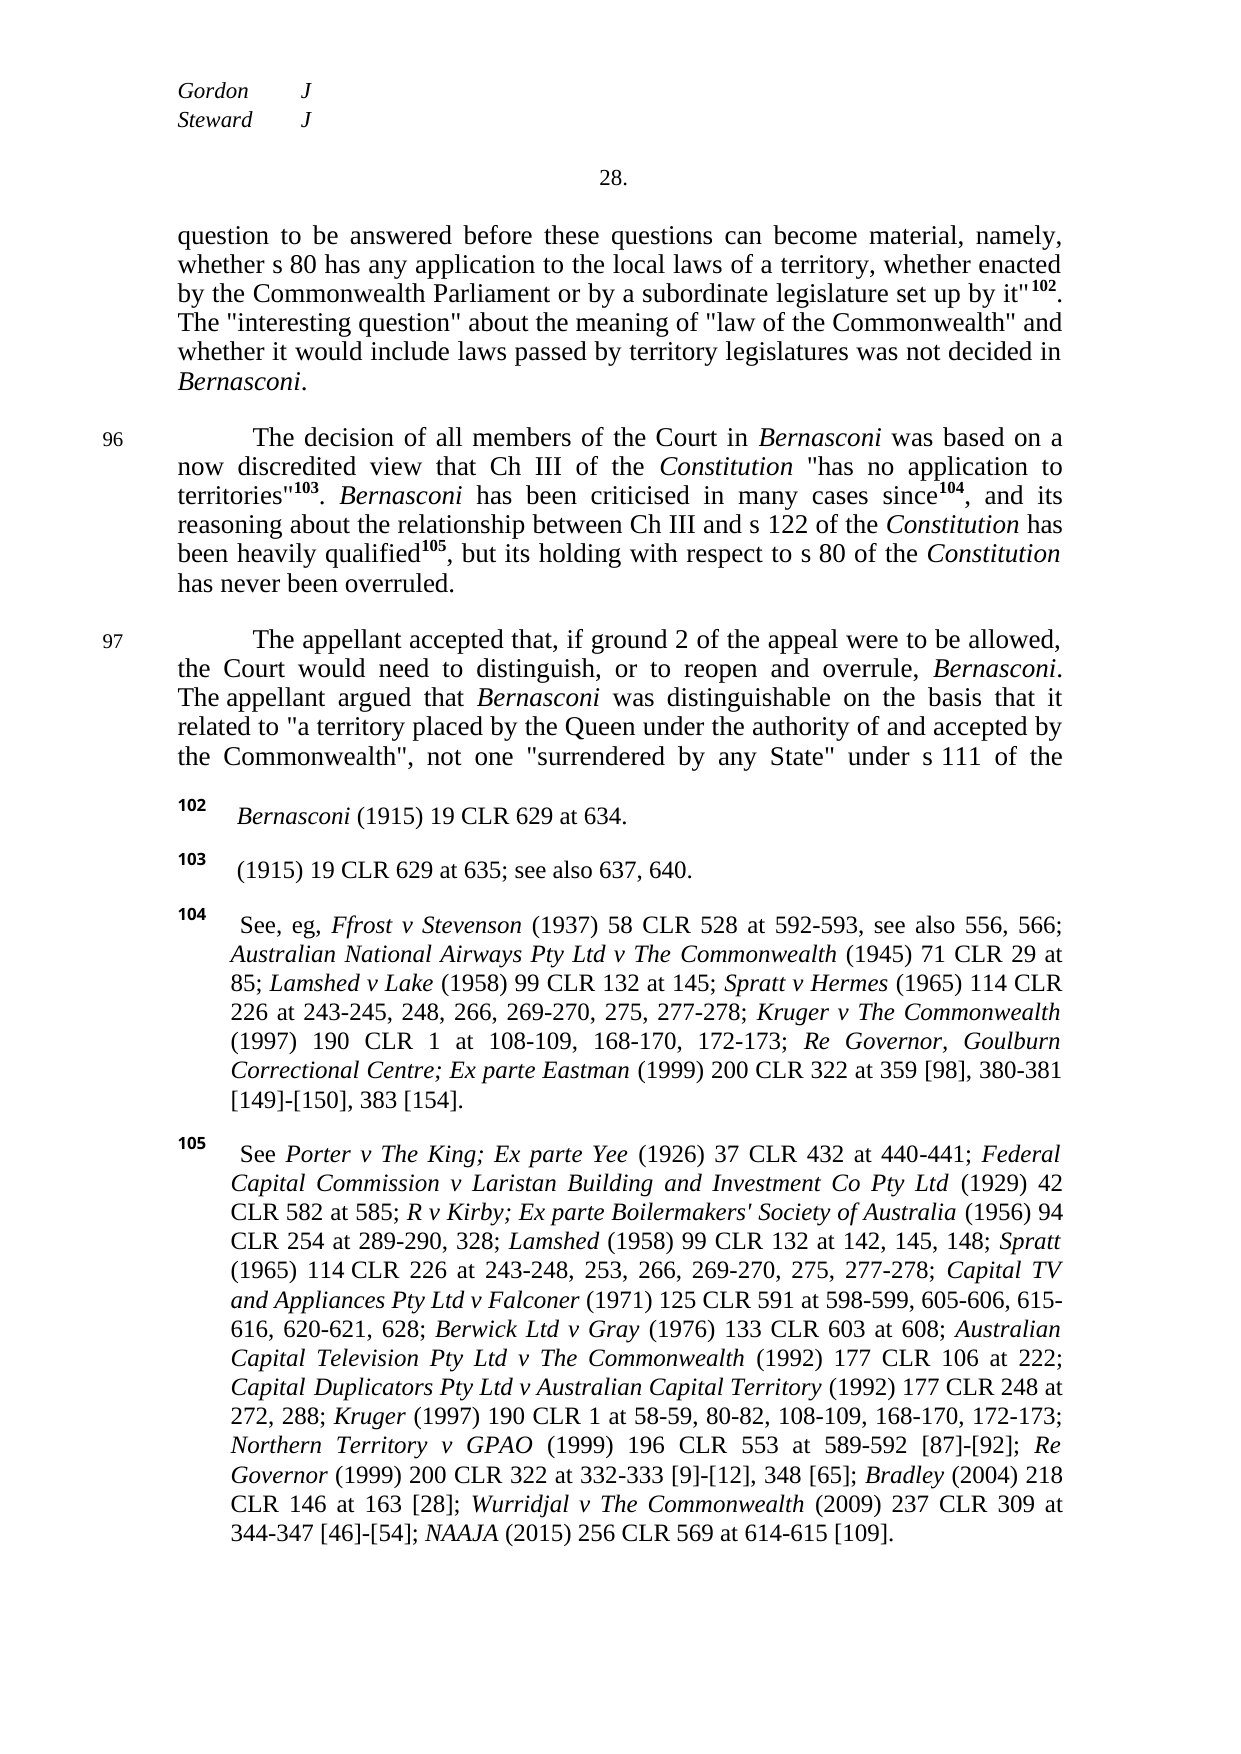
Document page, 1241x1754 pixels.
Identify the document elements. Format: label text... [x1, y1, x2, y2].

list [102, 221, 1063, 396]
list The appellant accepted that, if ground 2 of the appeal were to be allowed, the Court would need to distinguish, or to reopen and overrule, Bernasconi. The appellant argued that Bernasconi was distinguishable on the basis that it related to "a territory placed by the Queen under the authority of and accepted by the Commonwealth", not one "surrendered by any State" under s 111 of the Constitution or "acquired by the Commonwealth" under s 125 of the Constitution. If it could not be distinguished, the appellant submitted that Bernasconi should be reconsidered because its conclusion was profoundly affected by the view that s 122 stood apart from the remainder of the Constitution: an interpretive approach to s 122 that is no longer accepted by this Court. [102, 625, 1063, 771]
list The decision of all members of the Court in Bernasconi was based on a now discredited view that Ch III of the Constitution "has no application to territories". Bernasconi has been criticised in many cases since, and its reasoning about the relationship between Ch III and s 122 of the Constitution has been heavily qualified, but its holding with respect to s 80 of the Constitution has never been overruled. [102, 423, 1063, 598]
